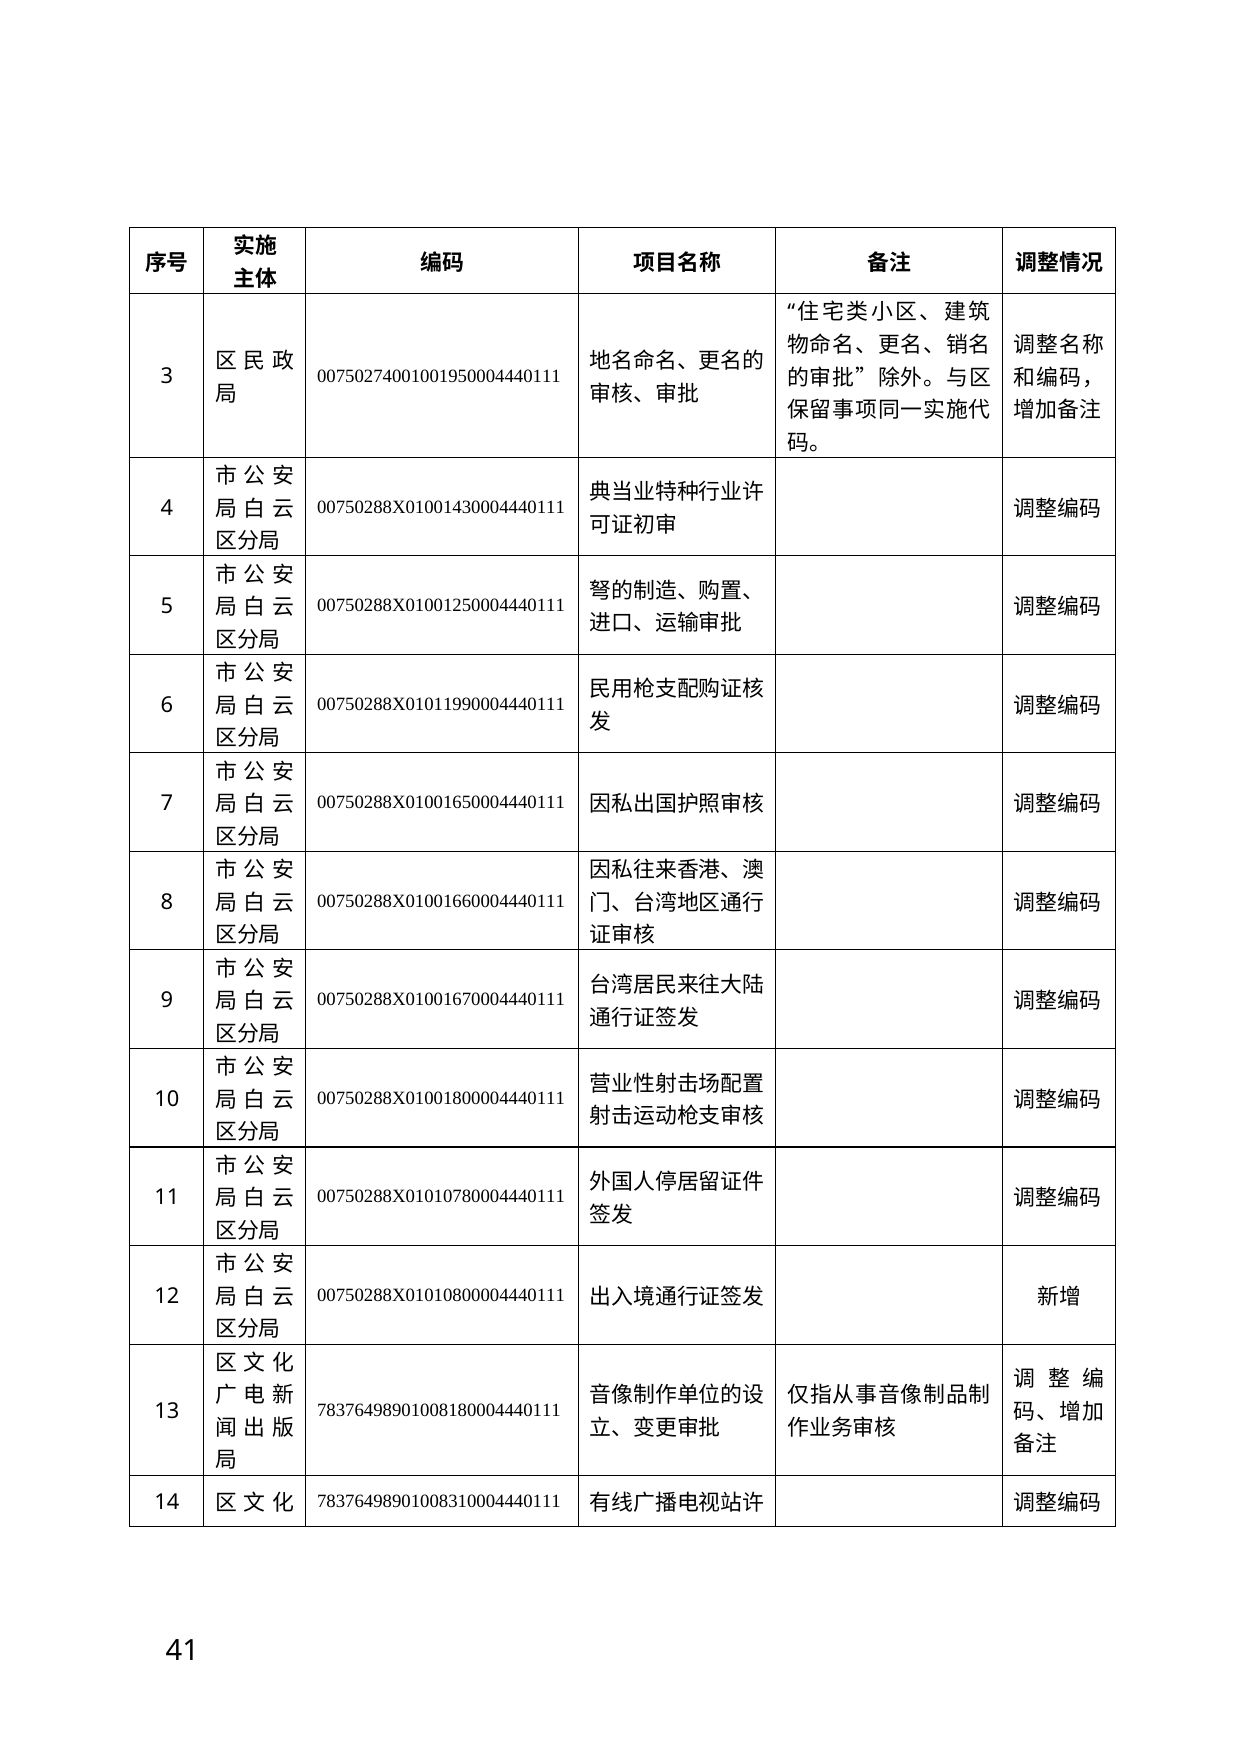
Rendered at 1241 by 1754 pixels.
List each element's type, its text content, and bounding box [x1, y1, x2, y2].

table_cell 区文化广电新闻出版局 [204, 1345, 305, 1474]
table_cell 市公安局白云区分局 [204, 950, 305, 1048]
table_cell 00750288X01001800004440111 [306, 1049, 578, 1146]
table_cell 00750288X01010800004440111 [306, 1246, 578, 1343]
table_cell 9 [130, 950, 203, 1048]
table_cell [776, 753, 1002, 851]
table_cell 调整名称和编码，增加备注 [1003, 294, 1115, 457]
table_cell 调整编码 [1003, 852, 1115, 949]
table_cell 市公安局白云区分局 [204, 655, 305, 752]
table_cell 00750288X01001650004440111 [306, 753, 578, 851]
table_cell [776, 852, 1002, 949]
table_cell 8 [130, 852, 203, 949]
table_cell 市公安局白云区分局 [204, 556, 305, 654]
table_header 实施 主体 [204, 228, 305, 293]
table_cell 地名命名、更名的审核、审批 [579, 294, 775, 457]
table_cell 市公安局白云区分局 [204, 753, 305, 851]
table_cell 调整编码 [1003, 655, 1115, 752]
table_cell 调整编码 [1003, 556, 1115, 654]
table_cell 13 [130, 1345, 203, 1474]
table_cell 台湾居民来往大陆通行证签发 [579, 950, 775, 1048]
table_cell 78376498901008180004440111 [306, 1345, 578, 1474]
table_cell 00750288X01001670004440111 [306, 950, 578, 1048]
table_header 项目名称 [579, 228, 775, 293]
table_cell 营业性射击场配置射击运动枪支审核 [579, 1049, 775, 1146]
table_cell 调整编码 [1003, 1049, 1115, 1146]
table_cell [776, 1476, 1002, 1526]
table_cell 00750288X01001250004440111 [306, 556, 578, 654]
table_cell 区民政局 [204, 294, 305, 457]
table_cell 出入境通行证签发 [579, 1246, 775, 1343]
table_cell 00750288X01001430004440111 [306, 458, 578, 555]
table_cell 00750288X01010780004440111 [306, 1148, 578, 1245]
table_header 序号 [130, 228, 203, 293]
table_cell 7 [130, 753, 203, 851]
table_cell 音像制作单位的设立、变更审批 [579, 1345, 775, 1474]
table_cell 市公安局白云区分局 [204, 1049, 305, 1146]
table_cell 78376498901008310004440111 [306, 1476, 578, 1526]
table_cell 弩的制造、购置、进口、运输审批 [579, 556, 775, 654]
table_cell [776, 655, 1002, 752]
table_cell 调整编码 [1003, 1148, 1115, 1245]
table_cell 调整编码、增加备注 [1003, 1345, 1115, 1474]
table_cell 仅指从事音像制品制作业务审核 [776, 1345, 1002, 1474]
table_cell 11 [130, 1148, 203, 1245]
table_cell 市公安局白云区分局 [204, 1148, 305, 1245]
table_cell 5 [130, 556, 203, 654]
table_cell 3 [130, 294, 203, 457]
table_cell 12 [130, 1246, 203, 1343]
table_cell [776, 1049, 1002, 1146]
table_cell 00750288X01011990004440111 [306, 655, 578, 752]
table_cell 市公安局白云区分局 [204, 1246, 305, 1343]
table_cell 调整编码 [1003, 458, 1115, 555]
table_cell 调整编码 [1003, 950, 1115, 1048]
table_header 备注 [776, 228, 1002, 293]
table_cell 00750288X01001660004440111 [306, 852, 578, 949]
table_header 编码 [306, 228, 578, 293]
table_cell 00750274001001950004440111 [306, 294, 578, 457]
table_cell 区文化广电新闻出版局 [204, 1476, 305, 1526]
table_cell [776, 1246, 1002, 1343]
table_cell 调整编码 [1003, 1476, 1115, 1526]
table_header 调整情况 [1003, 228, 1115, 293]
table_cell [776, 458, 1002, 555]
table_cell 因私出国护照审核 [579, 753, 775, 851]
table_cell [776, 556, 1002, 654]
table_cell 因私往来香港、澳门、台湾地区通行证审核 [579, 852, 775, 949]
table_cell 市公安局白云区分局 [204, 852, 305, 949]
table_cell 新增 [1003, 1246, 1115, 1343]
table_cell 6 [130, 655, 203, 752]
table_cell 14 [130, 1476, 203, 1526]
table_cell 外国人停居留证件签发 [579, 1148, 775, 1245]
table_cell [776, 950, 1002, 1048]
table_cell 市公安局白云区分局 [204, 458, 305, 555]
table_cell [776, 1148, 1002, 1245]
table_cell 10 [130, 1049, 203, 1146]
table_cell 民用枪支配购证核发 [579, 655, 775, 752]
table_cell 4 [130, 458, 203, 555]
table_cell 调整编码 [1003, 753, 1115, 851]
table_cell 有线广播电视站许可证核发 [579, 1476, 775, 1526]
table_cell “住宅类小区、建筑物命名、更名、销名的审批”除外。与区保留事项同一实施代码。 [776, 294, 1002, 457]
table_cell 典当业特种行业许可证初审 [579, 458, 775, 555]
